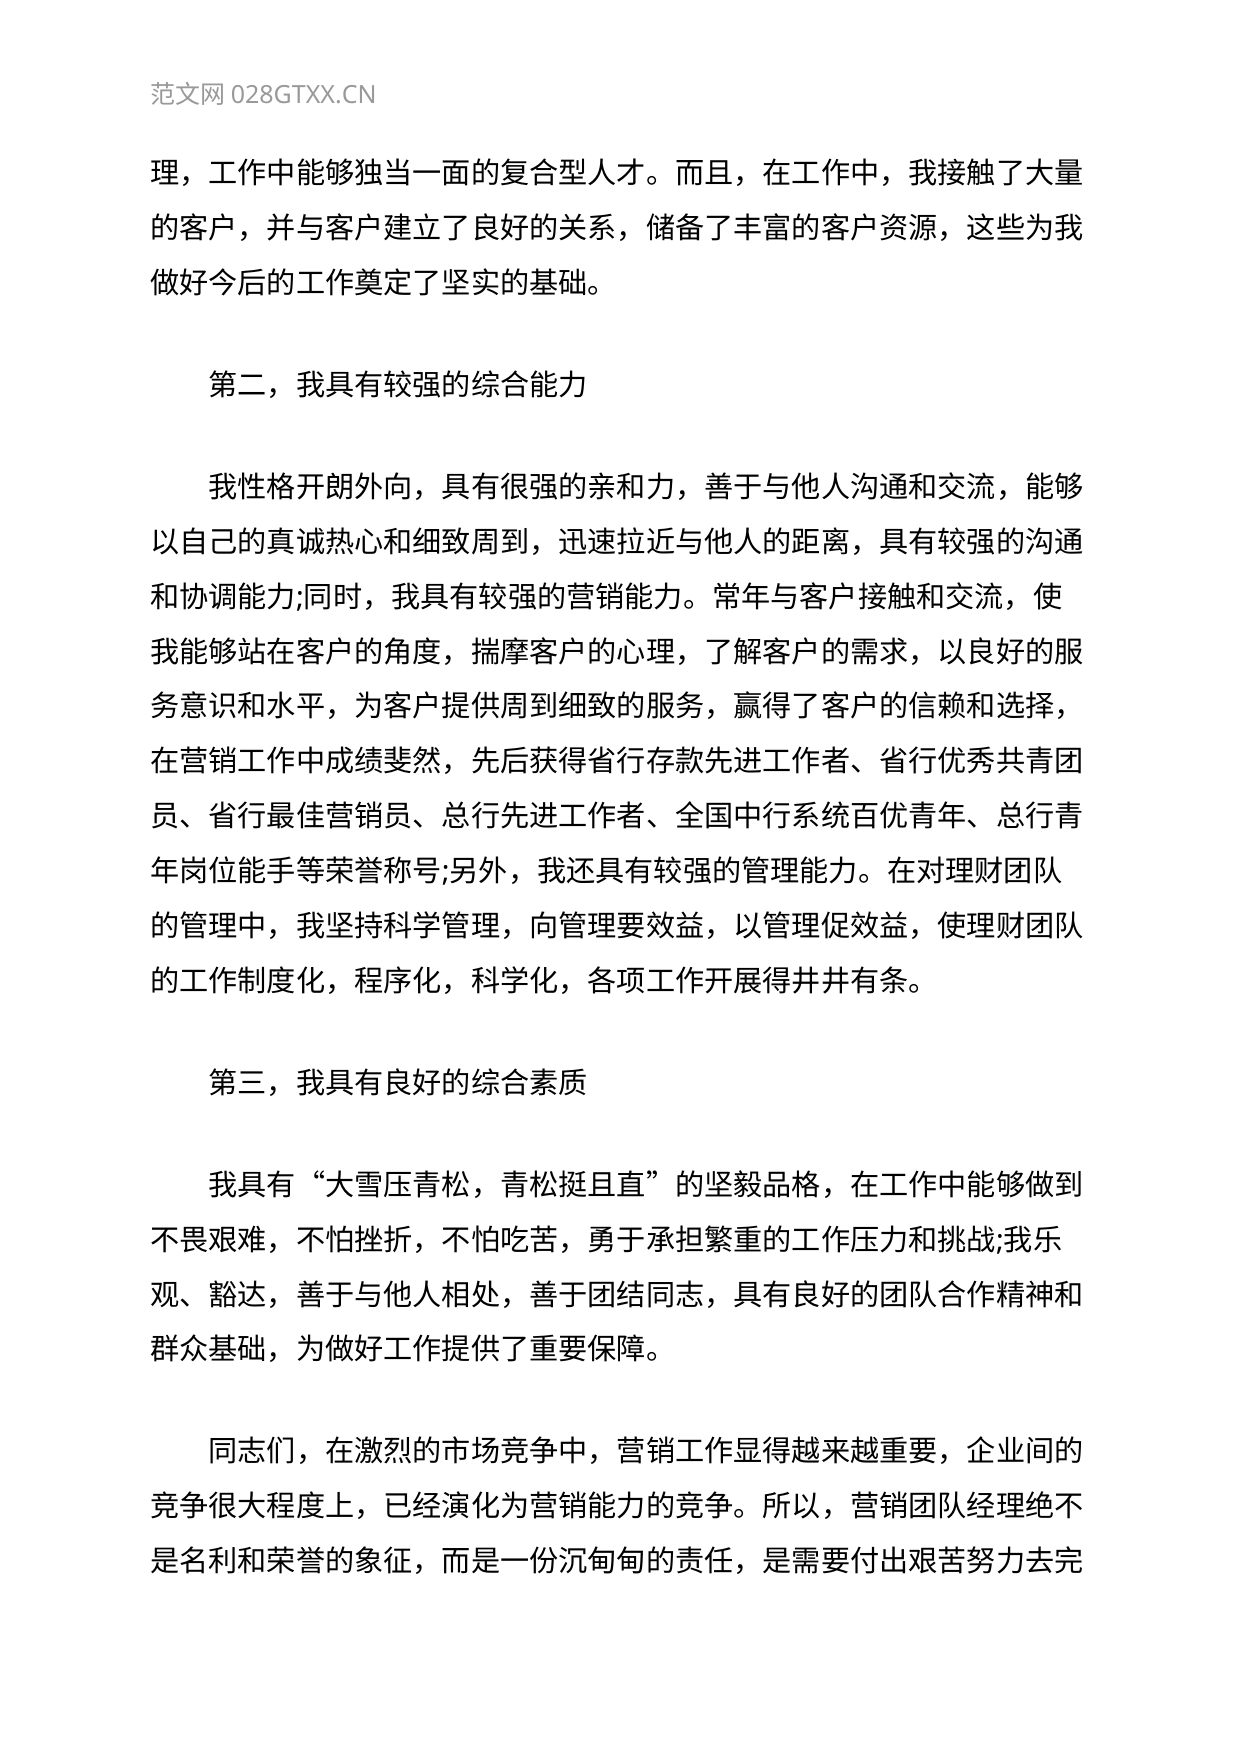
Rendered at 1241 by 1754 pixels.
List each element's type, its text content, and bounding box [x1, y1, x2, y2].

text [150, 150, 1090, 302]
text 第二，我具有较强的综合能力 [150, 362, 1090, 404]
text 我具有“大雪压青松，青松挺且直”的坚毅品格，在工作中能够做到不畏艰难，不怕挫折，不怕吃苦，勇于承担繁重的工作压力和挑战;我乐观、豁达，善于与他人相处，善于团结同志，具有良好的团队合作精神和群众基础，为做好工作提供了重要保障。 [150, 1161, 1090, 1368]
text 第三，我具有良好的综合素质 [150, 1059, 1090, 1102]
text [150, 1428, 1090, 1580]
text 我性格开朗外向，具有很强的亲和力，善于与他人沟通和交流，能够以自己的真诚热心和细致周到，迅速拉近与他人的距离，具有较强的沟通和协调能力;同时，我具有较强的营销能力。常年与客户接触和交流，使我能够站在客户的角度，揣摩客户的心理，了解客户的需求，以良好的服务意识和水平，为客户提供周到细致的服务，赢得了客户的信赖和选择，在营销工作中成绩斐然，先后获得省行存款先进工作者、省行优秀共青团员、省行最佳营销员、总行先进工作者、全国中行系统百优青年、总行青年岗位能手等荣誉称号;另外，我还具有较强的管理能力。在对理财团队的管理中，我坚持科学管理，向管理要效益，以管理促效益，使理财团队的工作制度化，程序化，科学化，各项工作开展得井井有条。 [150, 463, 1090, 1000]
